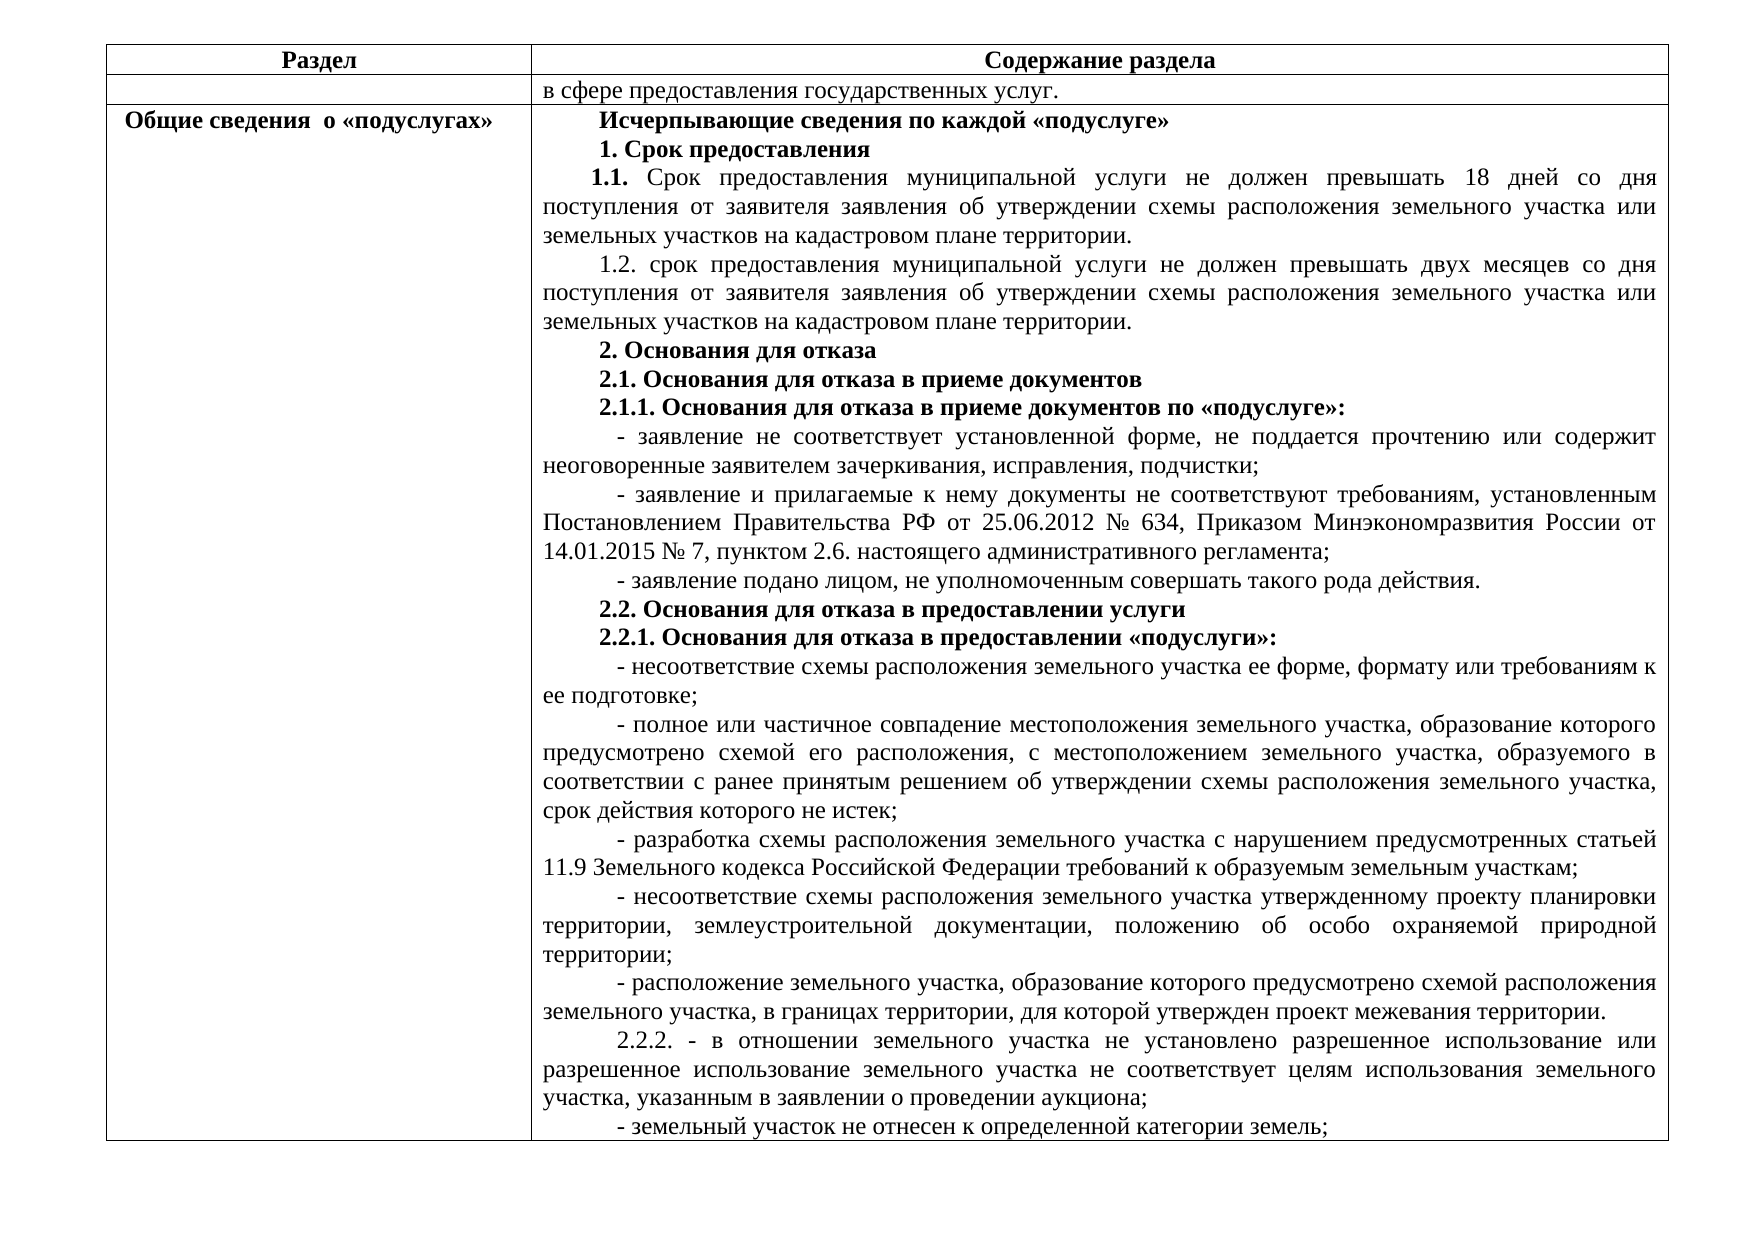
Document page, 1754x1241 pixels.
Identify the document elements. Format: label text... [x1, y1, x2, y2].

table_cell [532, 105, 1668, 1140]
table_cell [107, 105, 531, 1140]
table_header Содержание раздела [532, 45, 1668, 74]
table_header Раздел [107, 45, 531, 74]
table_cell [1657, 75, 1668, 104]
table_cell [107, 75, 531, 104]
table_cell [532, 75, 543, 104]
